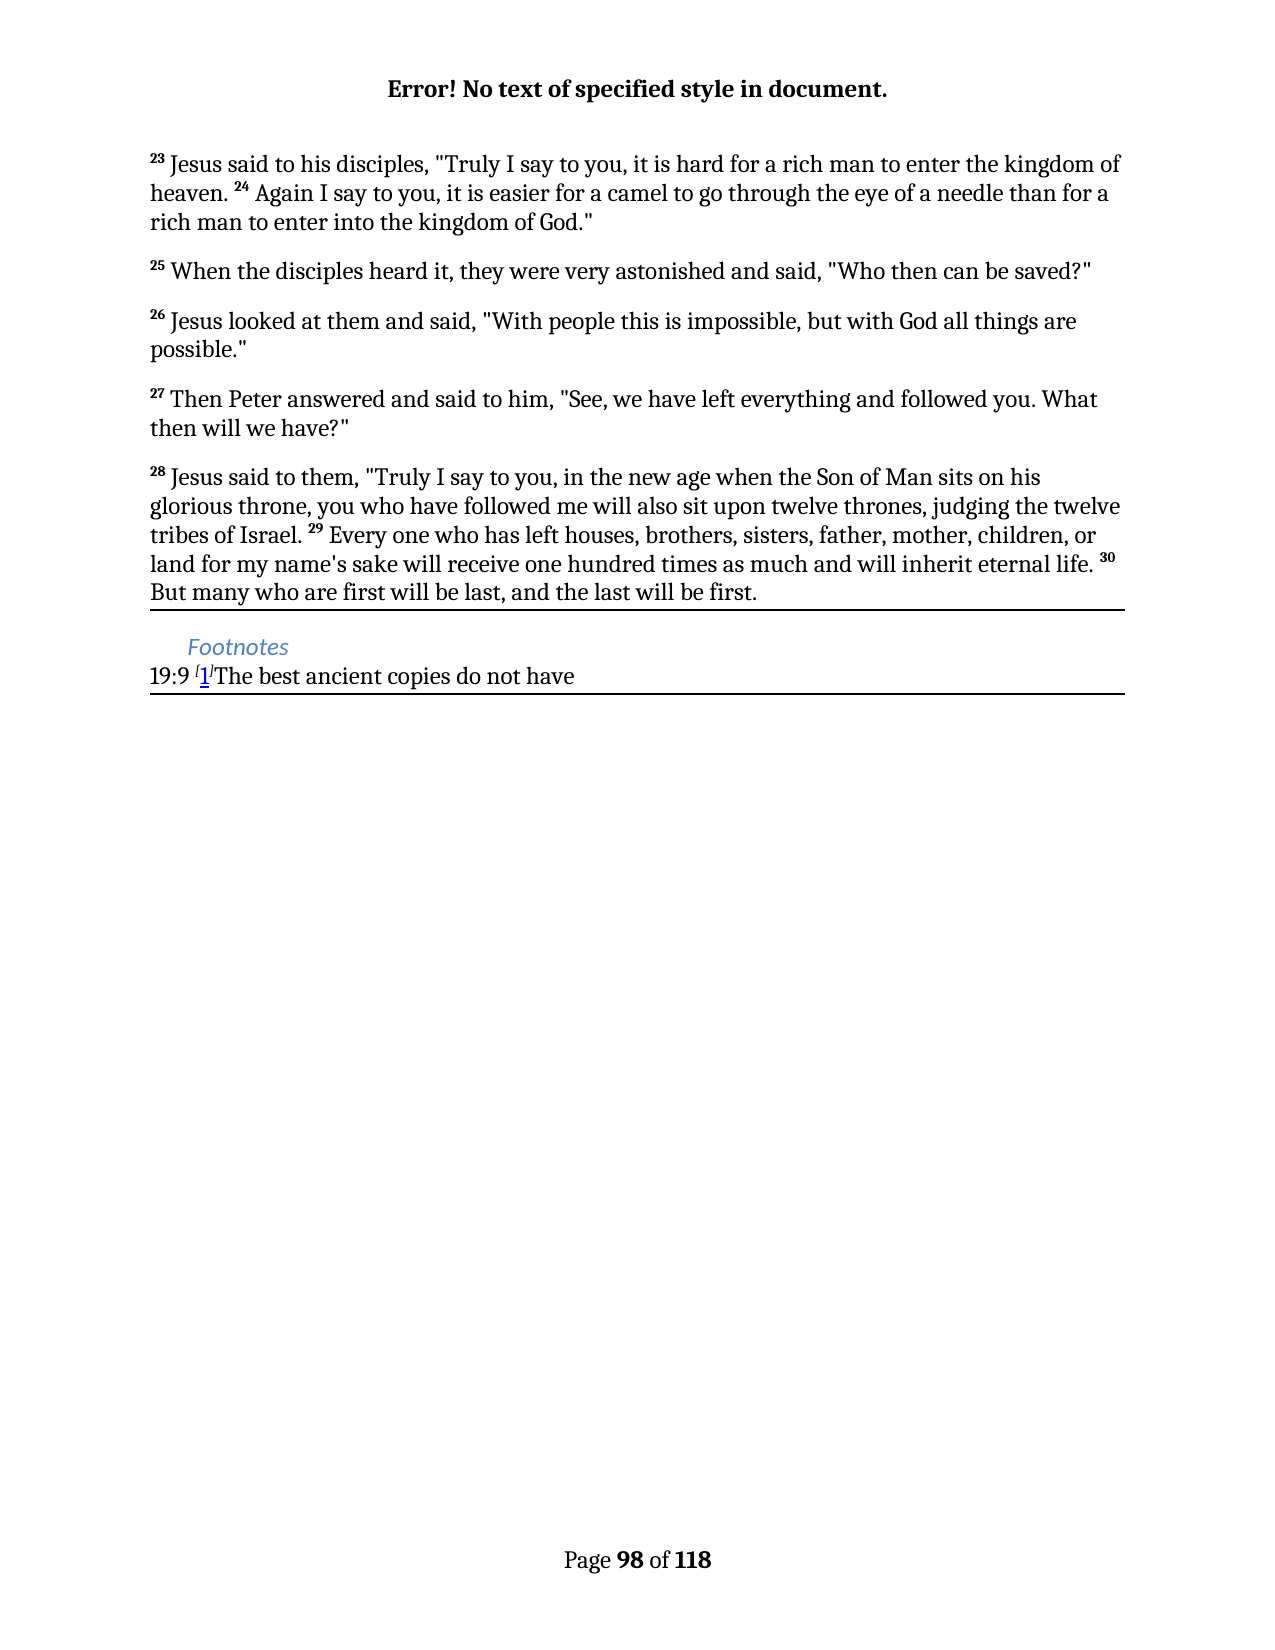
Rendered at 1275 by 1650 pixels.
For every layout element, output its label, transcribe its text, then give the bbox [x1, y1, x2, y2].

text 28 Jesus said to them, "Truly I say to you, in the new age when the Son of Man sits on his glorious throne, you who have followed me will also sit upon twelve thrones, judging the twelve tribes of Israel. 29 Every one who has left houses, brothers, sisters, father, mother, children, or land for my name's sake will receive one hundred times as much and will inherit eternal life. 30 But many who are first will be last, and the last will be first. [150, 463, 1125, 609]
subtitle Footnotes [150, 632, 1125, 662]
text 26 Jesus looked at them and said, "With people this is impossible, but with God all things are possible." [150, 307, 1125, 364]
text 19:9 [1]The best ancient copies do not have [150, 662, 1125, 693]
text 23 Jesus said to his disciples, "Truly I say to you, it is hard for a rich man to enter the kingdom of heaven. 24 Again I say to you, it is easier for a camel to go through the eye of a needle than for a rich man to enter into the kingdom of God." [150, 150, 1125, 236]
text 27 Then Peter answered and said to him, "See, we have left everything and followed you. What then will we have?" [150, 385, 1125, 442]
text 25 When the disciples heard it, they were very astonished and said, "Who then can be saved?" [150, 257, 1125, 286]
